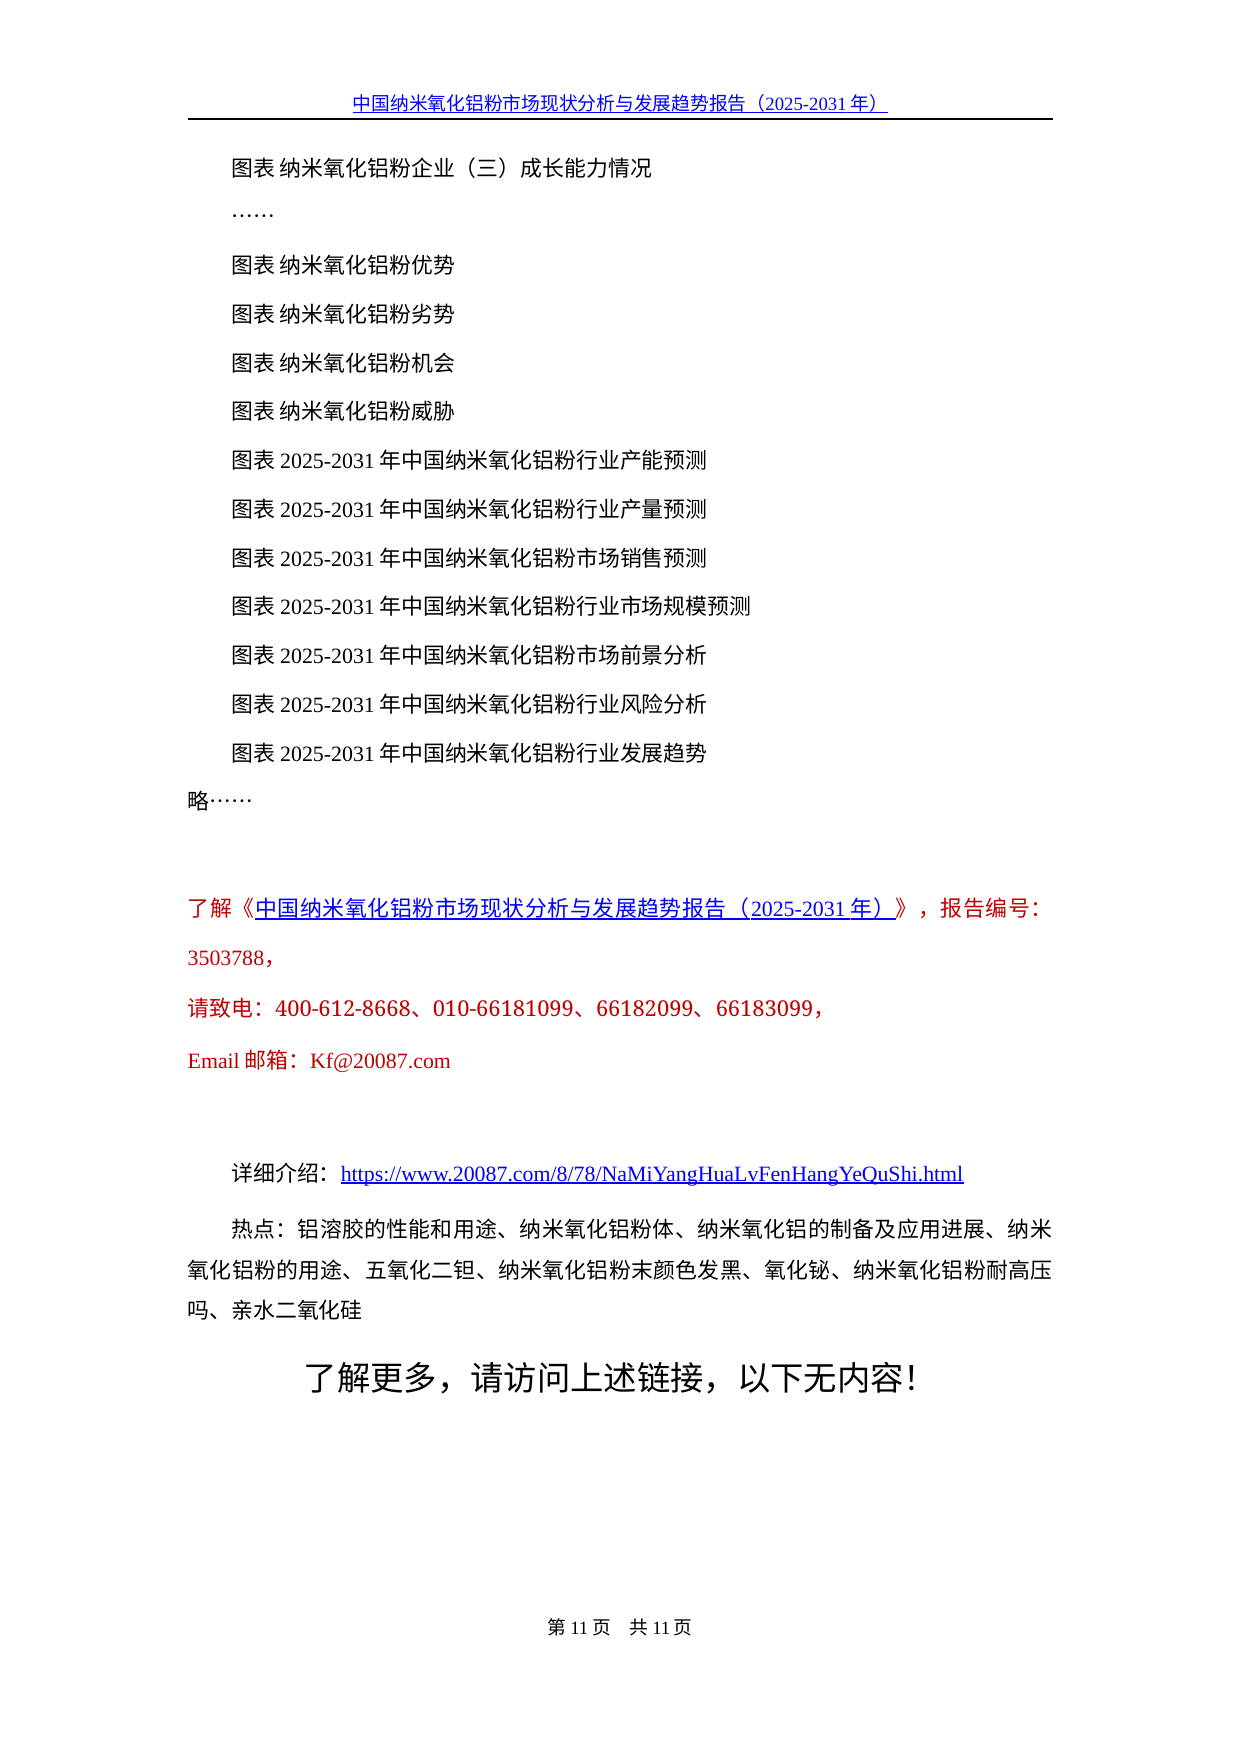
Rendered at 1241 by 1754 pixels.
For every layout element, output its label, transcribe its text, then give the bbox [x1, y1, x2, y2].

text 热点：铝溶胶的性能和用途、纳米氧化铝粉体、纳米氧化铝的制备及应用进展、纳米氧化铝粉的用途、五氧化二钽、纳米氧化铝粉末颜色发黑、氧化铋、纳米氧化铝粉耐高压吗、亲水二氧化硅 [187, 1212, 1053, 1326]
text 了解《中国纳米氧化铝粉市场现状分析与发展趋势报告（2025-2031年）》，报告编号：3503788， [187, 890, 1053, 972]
title 了解更多，请访问上述链接，以下无内容！ [187, 1343, 1053, 1408]
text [187, 150, 1053, 816]
text 详细介绍：https://www.20087.com/8/78/NaMiYangHuaLvFenHangYeQuShi.html [187, 1155, 1053, 1188]
text 请致电：400-612-8668、010-66181099、66182099、66183099， [187, 991, 1053, 1023]
text Email邮箱：Kf@20087.com [187, 1042, 1053, 1075]
